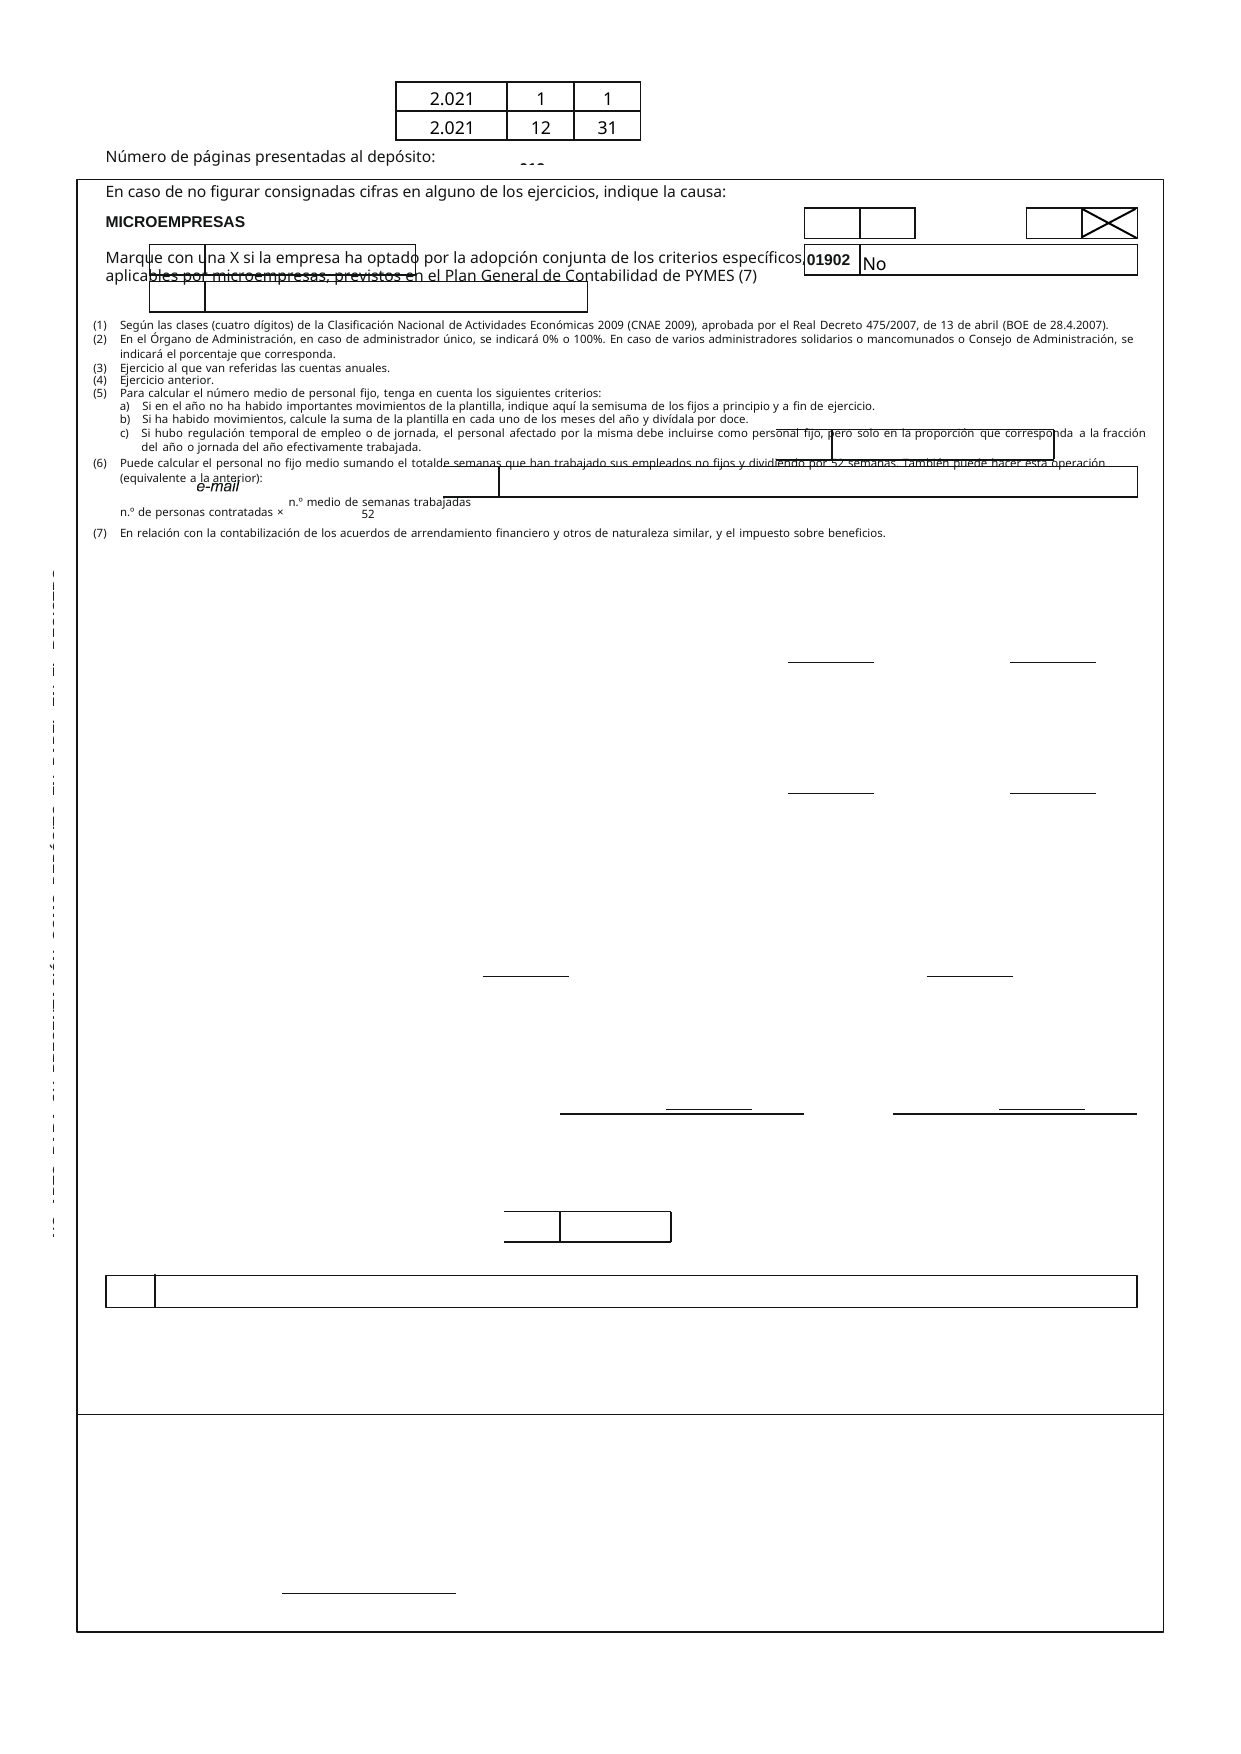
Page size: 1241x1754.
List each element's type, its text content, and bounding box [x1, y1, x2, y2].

text Número de páginas presentadas al depósito: [105, 146, 1180, 167]
list Puede calcular el personal no fijo medio sumando el totalde semanas que han trabajado sus empleados no fijos y dividiendo por 52 semanas. También puede hacer esta operación (equivalente a la anterior): [93, 455, 1149, 485]
text n.º de personas contratadas × n.º medio de semanas trabajadas [120, 491, 1180, 510]
table_header 1 [508, 83, 573, 110]
table_header 2.021 [397, 83, 506, 110]
list Si en el año no ha habido importantes movimientos de la plantilla, indique aquí la semisuma de los fijos a principio y a fin de ejercicio. [119, 400, 1180, 413]
list En el Órgano de Administración, en caso de administrador único, se indicará 0% o 100%. En caso de varios administradores solidarios o mancomunados o Consejo de Administración, se indicará el porcentaje que corresponda. [93, 332, 1149, 362]
text MICROEMPRESAS [105, 213, 1180, 231]
list Según las clases (cuatro dígitos) de la Clasificación Nacional de Actividades Económicas 2009 (CNAE 2009), aprobada por el Real Decreto 475/2007, de 13 de abril (BOE de 28.4.2007). [93, 319, 1180, 332]
list Para calcular el número medio de personal fijo, tenga en cuenta los siguientes criterios: [93, 387, 1180, 400]
table_cell 31 [575, 112, 640, 139]
text En caso de no figurar consignadas cifras en alguno de los ejercicios, indique la causa: [105, 181, 1180, 202]
table_cell 2.021 [397, 112, 506, 139]
table_header 1 [575, 83, 640, 110]
list Si ha habido movimientos, calcule la suma de la plantilla en cada uno de los meses del año y divídala por doce. [119, 413, 1180, 426]
table_cell 12 [508, 112, 573, 139]
text Marque con una X si la empresa ha optado por la adopción conjunta de los criterios específicos, aplicables por microempresas, previstos en el Plan General de Contabilidad de PYMES (7) [105, 249, 831, 286]
list Si hubo regulación temporal de empleo o de jornada, el personal afectado por la misma debe incluirse como personal fijo, pero solo en la proporción que corresponda a la fracción del año o jornada del año efectivamente trabajada. [120, 426, 1148, 455]
list En relación con la contabilización de los acuerdos de arrendamiento financiero y otros de naturaleza similar, y el impuesto sobre beneficios. [93, 525, 1180, 541]
list Ejercicio al que van referidas las cuentas anuales. [93, 362, 1180, 375]
